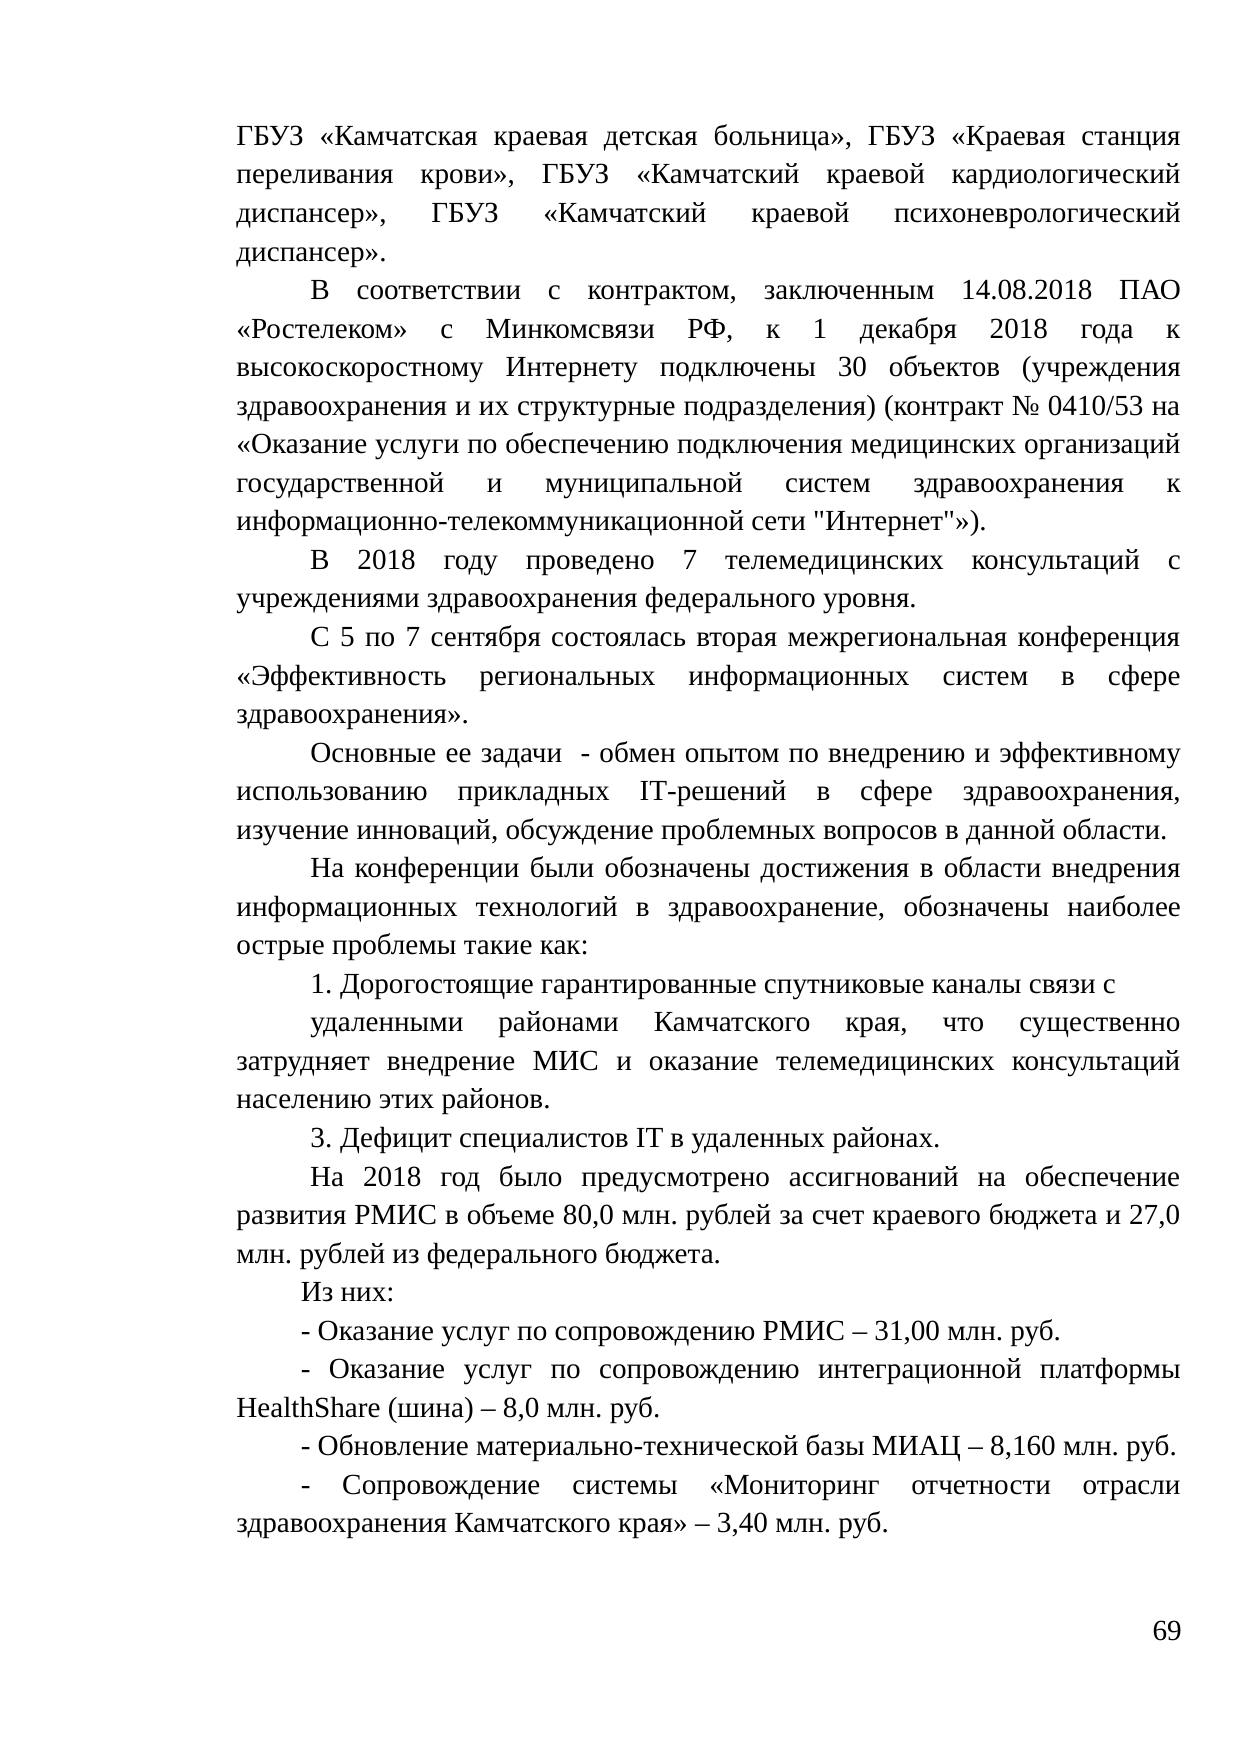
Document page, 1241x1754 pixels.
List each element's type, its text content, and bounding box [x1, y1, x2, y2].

text На 2018 год было предусмотрено ассигнований на обеспечение развития РМИС в объеме 80,0 млн. рублей за счет краевого бюджета и 27,0 млн. рублей из федерального бюджета. [236, 1159, 1181, 1269]
text Основные ее задачи - обмен опытом по внедрению и эффективному использованию прикладных IТ-решений в сфере здравоохранения, изучение инноваций, обсуждение проблемных вопросов в данной области. [236, 735, 1181, 845]
text - Оказание услуг по сопровождению интеграционной платформы HealthShare (шина) – 8,0 млн. руб. [236, 1351, 1181, 1423]
text удаленными районами Камчатского края, что существенно затрудняет внедрение МИС и оказание телемедицинских консультаций населению этих районов. [236, 1004, 1181, 1115]
text - Оказание услуг по сопровождению РМИС – 31,00 млн. руб. [236, 1313, 1181, 1346]
text В 2018 году проведено 7 телемедицинских консультаций с учреждениями здравоохранения федерального уровня. [236, 542, 1181, 614]
text - Обновление материально-технической базы МИАЦ – 8,160 млн. руб. [236, 1428, 1181, 1462]
text На конференции были обозначены достижения в области внедрения информационных технологий в здравоохранение, обозначены наиболее острые проблемы такие как: [236, 850, 1181, 961]
list Дефицит специалистов IT в удаленных районах. [310, 1120, 1181, 1154]
text - Сопровождение системы «Мониторинг отчетности отрасли здравоохранения Камчатского края» – 3,40 млн. руб. [236, 1467, 1181, 1539]
text С 5 по 7 сентября состоялась вторая межрегиональная конференция «Эффективность региональных информационных систем в сфере здравоохранения». [236, 619, 1181, 730]
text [236, 118, 1181, 267]
text Из них: [236, 1274, 1181, 1308]
text В соответствии с контрактом, заключенным 14.08.2018 ПАО «Ростелеком» с Минкомсвязи РФ, к 1 декабря 2018 года к высокоскоростному Интернету подключены 30 объектов (учреждения здравоохранения и их структурные подразделения) (контракт № 0410/53 на «Оказание услуги по обеспечению подключения медицинских организаций государственной и муниципальной систем здравоохранения к информационно-телекоммуникационной сети "Интернет"»). [236, 272, 1181, 537]
text 1. Дорогостоящие гарантированные спутниковые каналы связи с [236, 966, 1181, 999]
